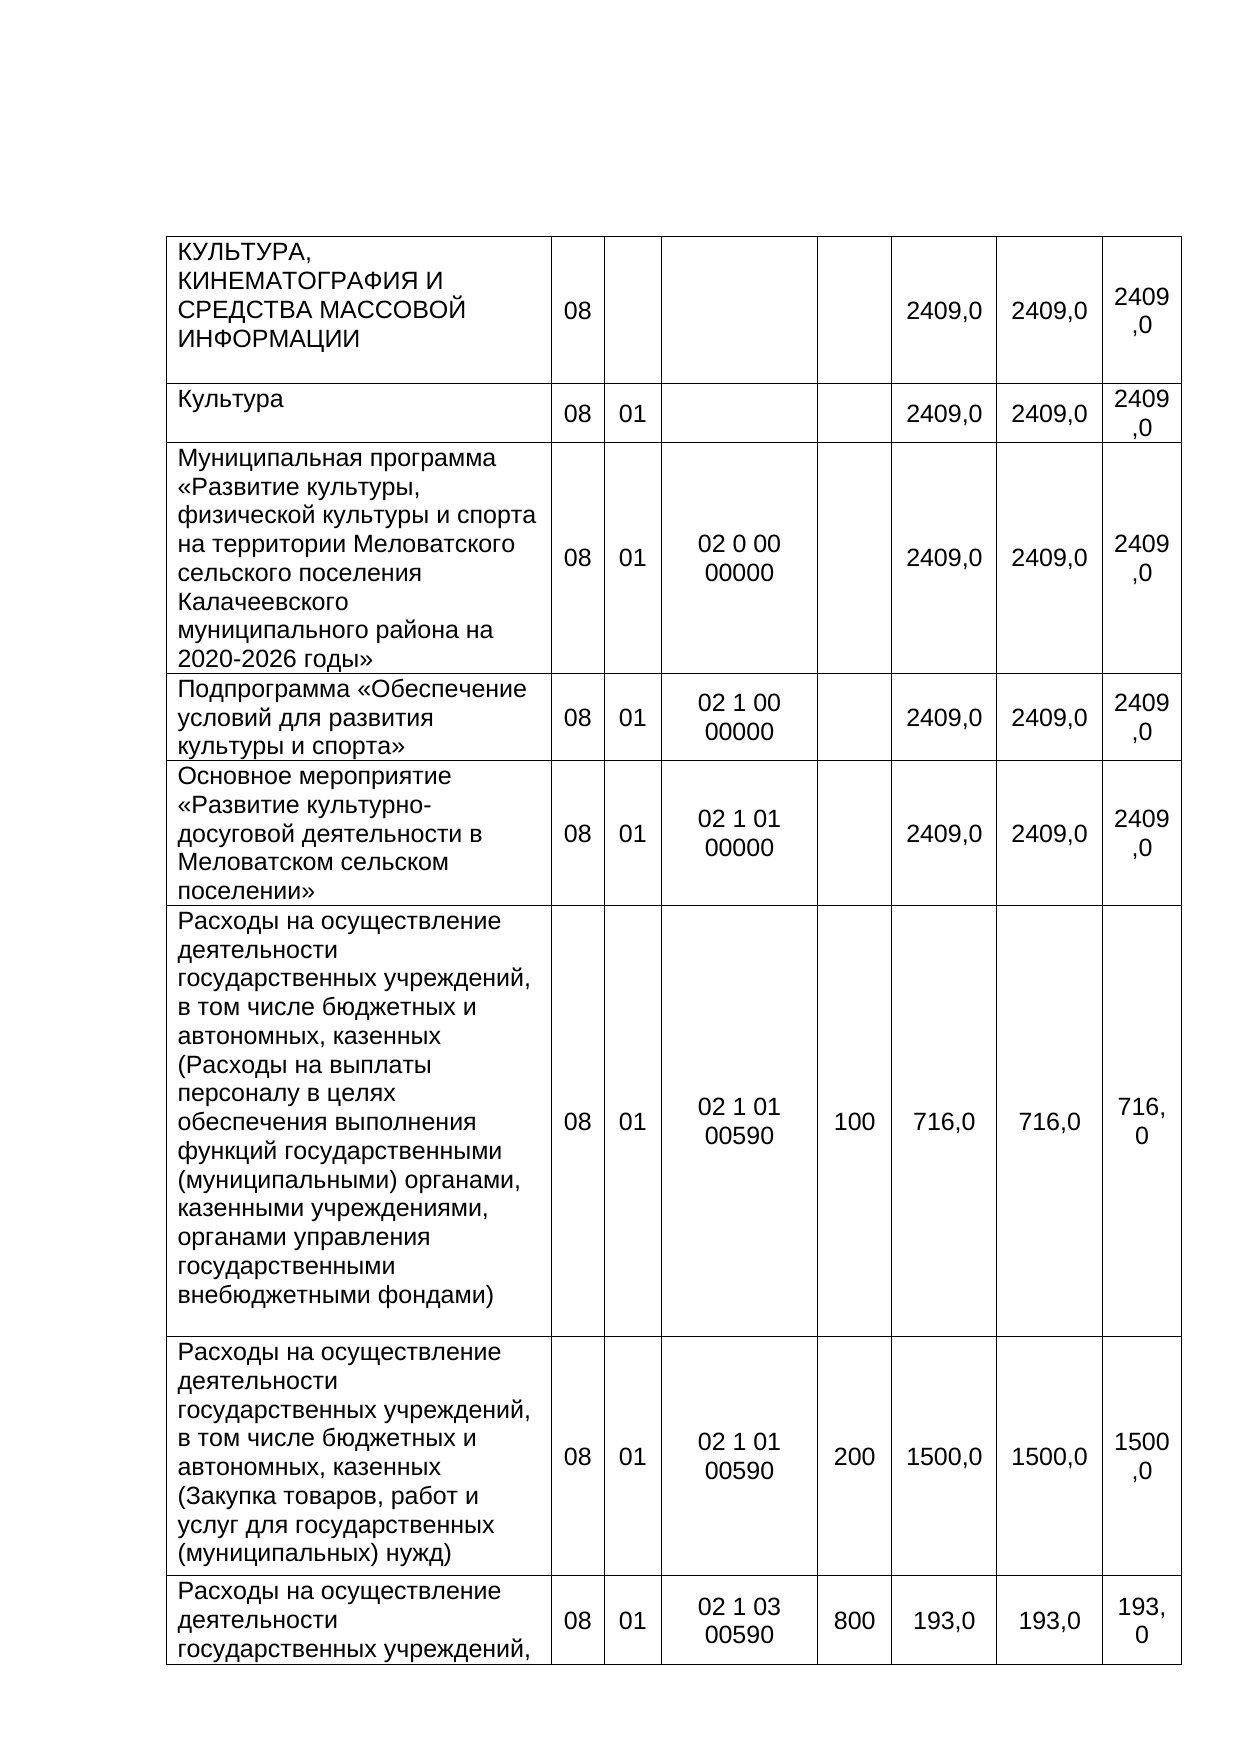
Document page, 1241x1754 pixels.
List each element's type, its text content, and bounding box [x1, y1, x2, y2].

table_cell 2409,0 [997, 443, 1102, 673]
table_cell 1500,0 [892, 1337, 996, 1575]
table_cell [818, 761, 891, 905]
table_cell 01 [605, 1576, 661, 1664]
table_cell 02 1 01 00590 [662, 1337, 817, 1575]
table_cell 100 [818, 906, 891, 1336]
table_cell 193,0 [1103, 1576, 1181, 1664]
table_cell 716,0 [997, 906, 1102, 1336]
table_cell Подпрограмма «Обеспечение условий для развития культуры и спорта» [167, 674, 551, 760]
table_cell 08 [552, 443, 604, 673]
table_cell 2409,0 [892, 674, 996, 760]
table_cell 193,0 [997, 1576, 1102, 1664]
table_cell 01 [605, 761, 661, 905]
table_cell 08 [552, 674, 604, 760]
table_cell 1500,0 [997, 1337, 1102, 1575]
table_cell 08 [552, 237, 604, 383]
table_cell Расходы на осуществление деятельности государственных учреждений, в том числе бюджетных и автономных, казенных (Расходы на выплаты персоналу в целях обеспечения выполнения функций государственными (муниципальными) органами, казенными учреждениями, органами управления государственными внебюджетными фондами) [167, 906, 551, 1336]
table_cell 08 [552, 761, 604, 905]
table_cell 01 [605, 1337, 661, 1575]
table_cell [662, 384, 817, 442]
table_cell 02 1 01 00590 [662, 906, 817, 1336]
table_cell 200 [818, 1337, 891, 1575]
table_cell 1500,0 [1103, 1337, 1181, 1575]
table_cell 08 [552, 1576, 604, 1664]
table_cell 01 [605, 674, 661, 760]
table_cell 2409,0 [997, 384, 1102, 442]
table_cell 02 0 00 00000 [662, 443, 817, 673]
table_cell Расходы на осуществление деятельности государственных учреждений, в том числе бюджетных и автономных, казенных (Закупка товаров, работ и услуг для государственных (муниципальных) нужд) [167, 1337, 551, 1575]
table_cell 02 1 00 00000 [662, 674, 817, 760]
table_cell 08 [552, 906, 604, 1336]
table_cell [818, 443, 891, 673]
table_cell 2409,0 [892, 761, 996, 905]
table_cell 716,0 [1103, 906, 1181, 1336]
table_cell 02 1 01 00000 [662, 761, 817, 905]
table_cell 01 [605, 906, 661, 1336]
table_cell [662, 237, 817, 383]
table_cell 08 [552, 1337, 604, 1575]
table_cell 01 [605, 443, 661, 673]
table_cell 193,0 [892, 1576, 996, 1664]
table_cell Муниципальная программа «Развитие культуры, физической культуры и спорта на территории Меловатского сельского поселения Калачеевского муниципального района на 2020-2026 годы» [167, 443, 551, 673]
table_cell 02 1 03 00590 [662, 1576, 817, 1664]
table_cell 2409,0 [997, 237, 1102, 383]
table_cell 01 [605, 384, 661, 442]
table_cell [167, 1576, 551, 1664]
table_cell [818, 674, 891, 760]
table_cell [605, 237, 661, 383]
table_cell Культура [167, 384, 551, 442]
table_cell 08 [552, 384, 604, 442]
table_cell 2409,0 [1103, 674, 1181, 760]
table_cell 2409,0 [1103, 443, 1181, 673]
table_cell Основное мероприятие «Развитие культурно-досуговой деятельности в Меловатском сельском поселении» [167, 761, 551, 905]
table_cell [818, 384, 891, 442]
table_cell 2409,0 [997, 761, 1102, 905]
table_cell 2409,0 [892, 384, 996, 442]
table_cell КУЛЬТУРА, КИНЕМАТОГРАФИЯ И СРЕДСТВА МАССОВОЙ ИНФОРМАЦИИ [167, 237, 551, 383]
table_cell 2409,0 [892, 443, 996, 673]
table_cell 2409,0 [892, 237, 996, 383]
table_cell 800 [818, 1576, 891, 1664]
table_cell 2409,0 [1103, 237, 1181, 383]
table_cell [818, 237, 891, 383]
table_cell 2409,0 [1103, 761, 1181, 905]
table_cell 2409,0 [997, 674, 1102, 760]
table_cell 716,0 [892, 906, 996, 1336]
table_cell 2409,0 [1103, 384, 1181, 442]
